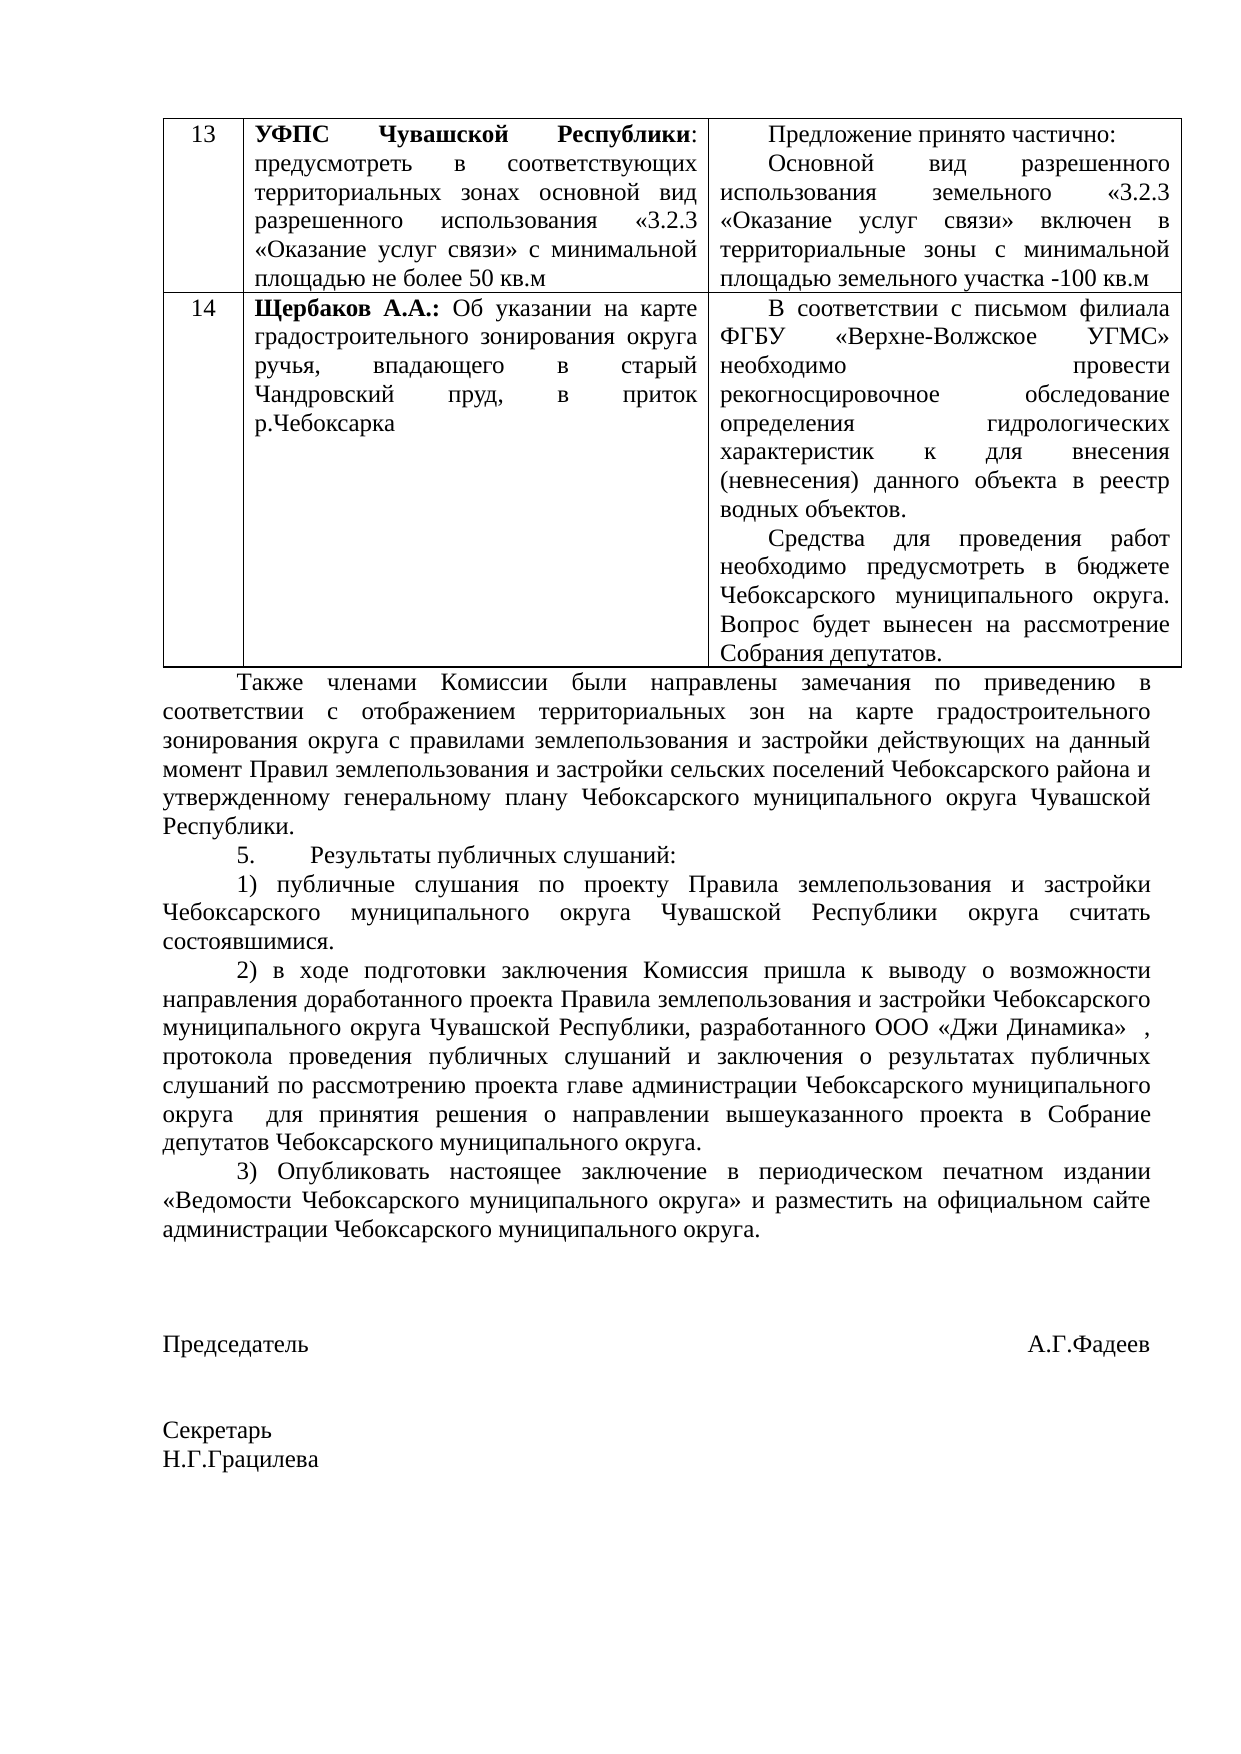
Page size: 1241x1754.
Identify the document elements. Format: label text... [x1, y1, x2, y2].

list Результаты публичных слушаний: [162, 840, 1152, 869]
text 1) публичные слушания по проекту Правила землепользования и застройки Чебоксарского муниципального округа Чувашской Республики округа считать состоявшимися. [162, 869, 1152, 955]
text 2) в ходе подготовки заключения Комиссия пришла к выводу о возможности направления доработанного проекта Правила землепользования и застройки Чебоксарского муниципального округа Чувашской Республики, разработанного ООО «Джи Динамика» , протокола проведения публичных слушаний и заключения о результатах публичных слушаний по рассмотрению проекта главе администрации Чебоксарского муниципального округа для принятия решения о направлении вышеуказанного проекта в Собрание депутатов Чебоксарского муниципального округа. [162, 955, 1152, 1156]
table_cell УФПС Чувашской Республики: предусмотреть в соответствующих территориальных зонах основной вид разрешенного использования «3.2.3 «Оказание услуг связи» с минимальной площадью не более 50 кв.м [244, 119, 708, 292]
table_cell Предложение принято частично: Основной вид разрешенного использования земельного «3.2.3 «Оказание услуг связи» включен в территориальные зоны с минимальной площадью земельного участка -100 кв.м [709, 119, 1181, 292]
table_cell Щербаков А.А.: Об указании на карте градостроительного зонирования округа ручья, впадающего в старый Чандровский пруд, в приток р.Чебоксарка [244, 293, 708, 666]
text Также членами Комиссии были направлены замечания по приведению в соответствии с отображением территориальных зон на карте градостроительного зонирования округа с правилами землепользования и застройки действующих на данный момент Правил землепользования и застройки сельских поселений Чебоксарского района и утвержденному генеральному плану Чебоксарского муниципального округа Чувашской Республики. [162, 667, 1152, 840]
text Председатель А.Г.Фадеев [162, 1329, 1152, 1357]
table_cell В соответствии с письмом филиала ФГБУ «Верхне-Волжское УГМС» необходимо провести рекогносцировочное обследование определения гидрологических характеристик к для внесения (невнесения) данного объекта в реестр водных объектов. Средства для проведения работ необходимо предусмотреть в бюджете Чебоксарского муниципального округа. Вопрос будет вынесен на рассмотрение Собрания депутатов. [709, 293, 1181, 666]
text Секретарь Н.Г.Грацилева [162, 1415, 1152, 1472]
table_cell 14 [164, 293, 243, 666]
list 3) Опубликовать настоящее заключение в периодическом печатном издании «Ведомости Чебоксарского муниципального округа» и разместить на официальном сайте администрации Чебоксарского муниципального округа. [162, 1156, 1152, 1242]
table_cell 13 [164, 119, 243, 292]
